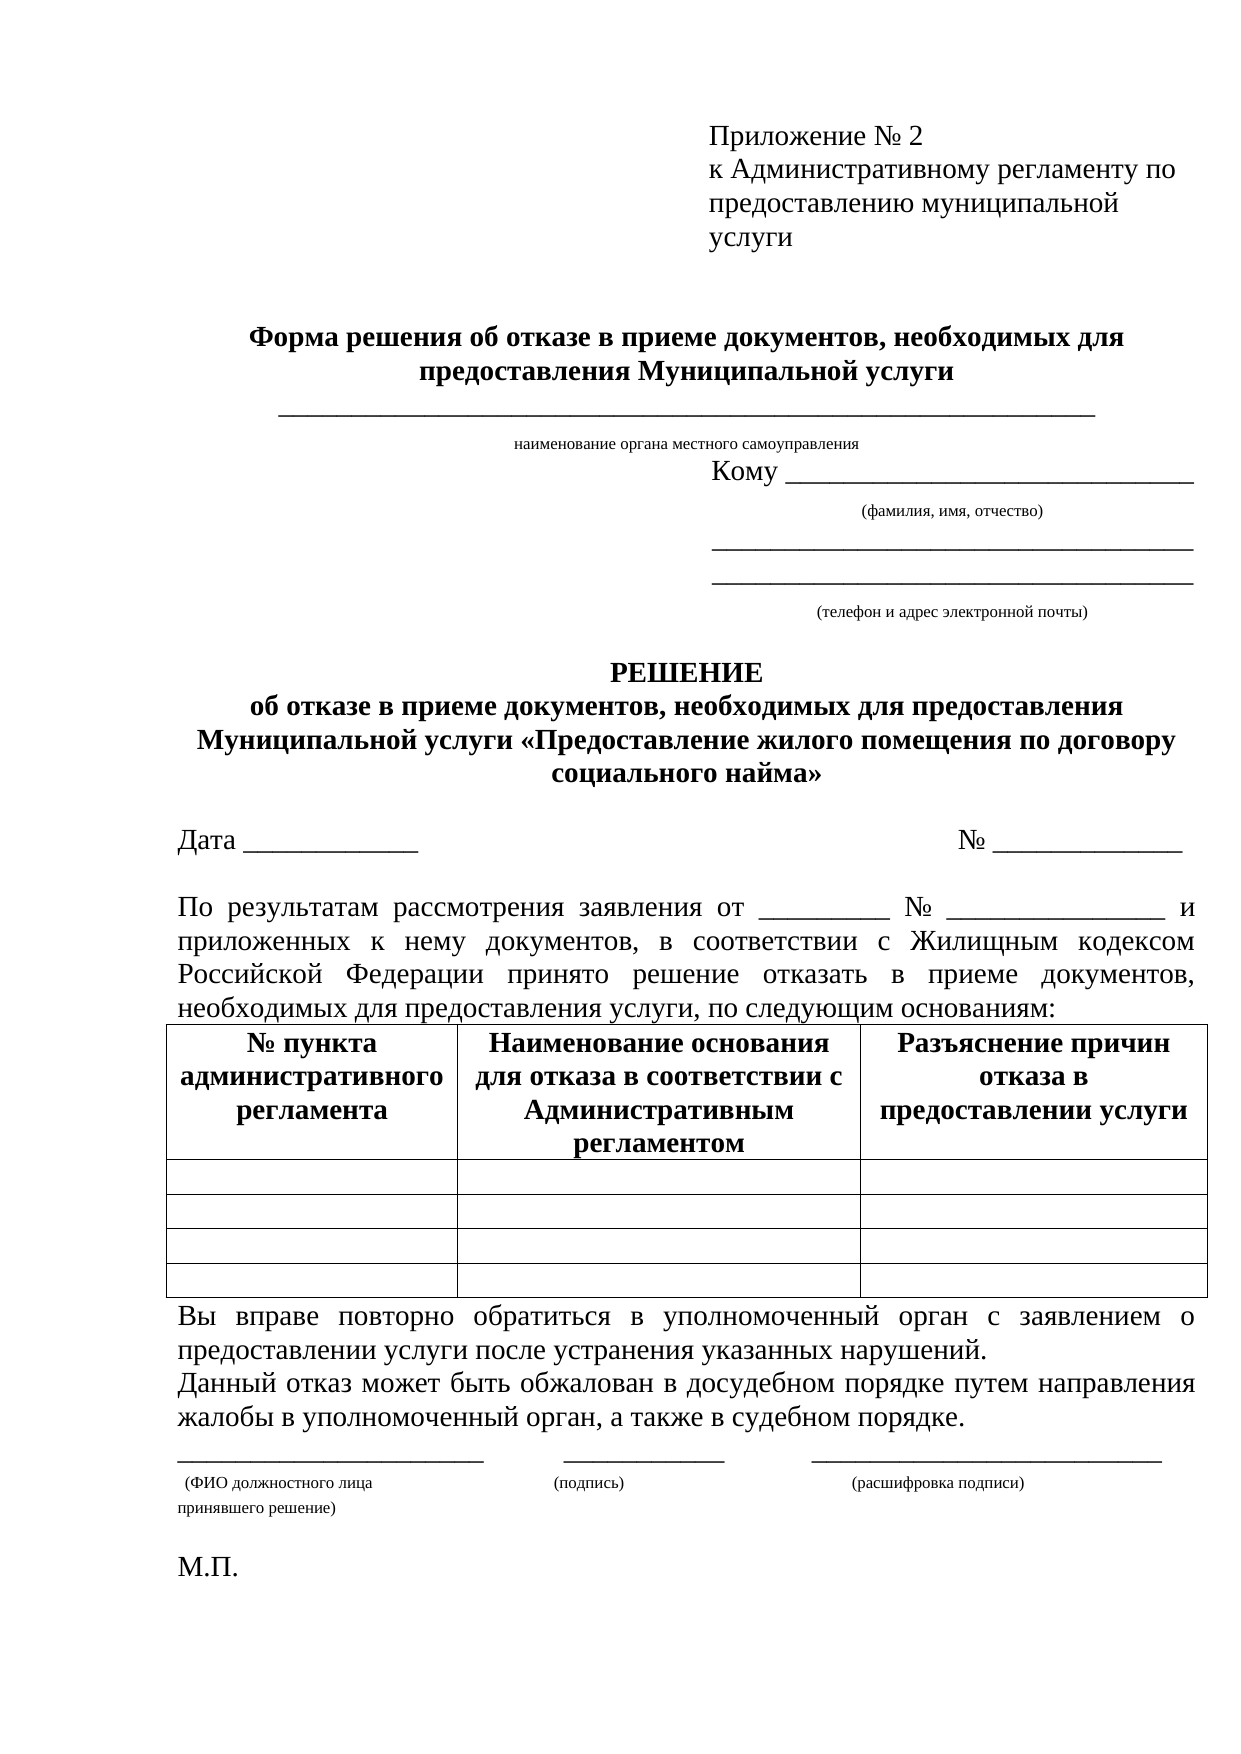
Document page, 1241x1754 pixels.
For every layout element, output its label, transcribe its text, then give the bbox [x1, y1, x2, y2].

table_cell [861, 1195, 1207, 1228]
text По результатам рассмотрения заявления от _________ № _______________ и приложенных к нему документов, в соответствии с Жилищным кодексом Российской Федерации принято решение отказать в приеме документов, необходимых для предоставления услуги, по следующим основаниям: [177, 889, 1196, 1024]
table_header Наименование основания для отказа в соответствии с Административным регламентом [458, 1025, 860, 1159]
table_cell [861, 1229, 1207, 1263]
text РЕШЕНИЕ [177, 655, 1196, 688]
text _____________________ ___________ ________________________ [177, 1432, 1196, 1466]
text Кому ____________________________ (фамилия, имя, отчество) _________________________________ _________________________________ (телефон и адрес электронной почты) [709, 453, 1196, 621]
text об отказе в приеме документов, необходимых для предоставления Муниципальной услуги «Предоставление жилого помещения по договору социального найма» [177, 688, 1196, 789]
table_cell [458, 1160, 860, 1193]
text Дата ____________ № _____________ [177, 822, 1196, 856]
text к Административному регламенту по предоставлению муниципальной услуги [709, 152, 1196, 252]
table_cell [167, 1229, 457, 1263]
table_cell [458, 1264, 860, 1297]
table_cell [167, 1160, 457, 1193]
table_header № пункта административного регламента [167, 1025, 457, 1159]
text принявшего решение) [177, 1491, 1196, 1516]
text (ФИО должностного лица (подпись) (расшифровка подписи) [177, 1466, 1196, 1491]
text наименование органа местного самоуправления [177, 420, 1196, 453]
table_cell [861, 1264, 1207, 1297]
text Приложение № 2 [709, 118, 1196, 152]
text Вы вправе повторно обратиться в уполномоченный орган с заявлением о предоставлении услуги после устранения указанных нарушений. [177, 1298, 1196, 1365]
table_cell [167, 1195, 457, 1228]
table_cell [458, 1229, 860, 1263]
table_cell [167, 1264, 457, 1297]
table_header Разъяснение причин отказа в предоставлении услуги [861, 1025, 1207, 1159]
text М.П. [177, 1549, 1196, 1583]
text Данный отказ может быть обжалован в досудебном порядке путем направления жалобы в уполномоченный орган, а также в судебном порядке. [177, 1365, 1196, 1432]
table_cell [861, 1160, 1207, 1193]
text Форма решения об отказе в приеме документов, необходимых для предоставления Муниципальной услуги ________________________________________________________ [177, 319, 1196, 420]
table_cell [458, 1195, 860, 1228]
